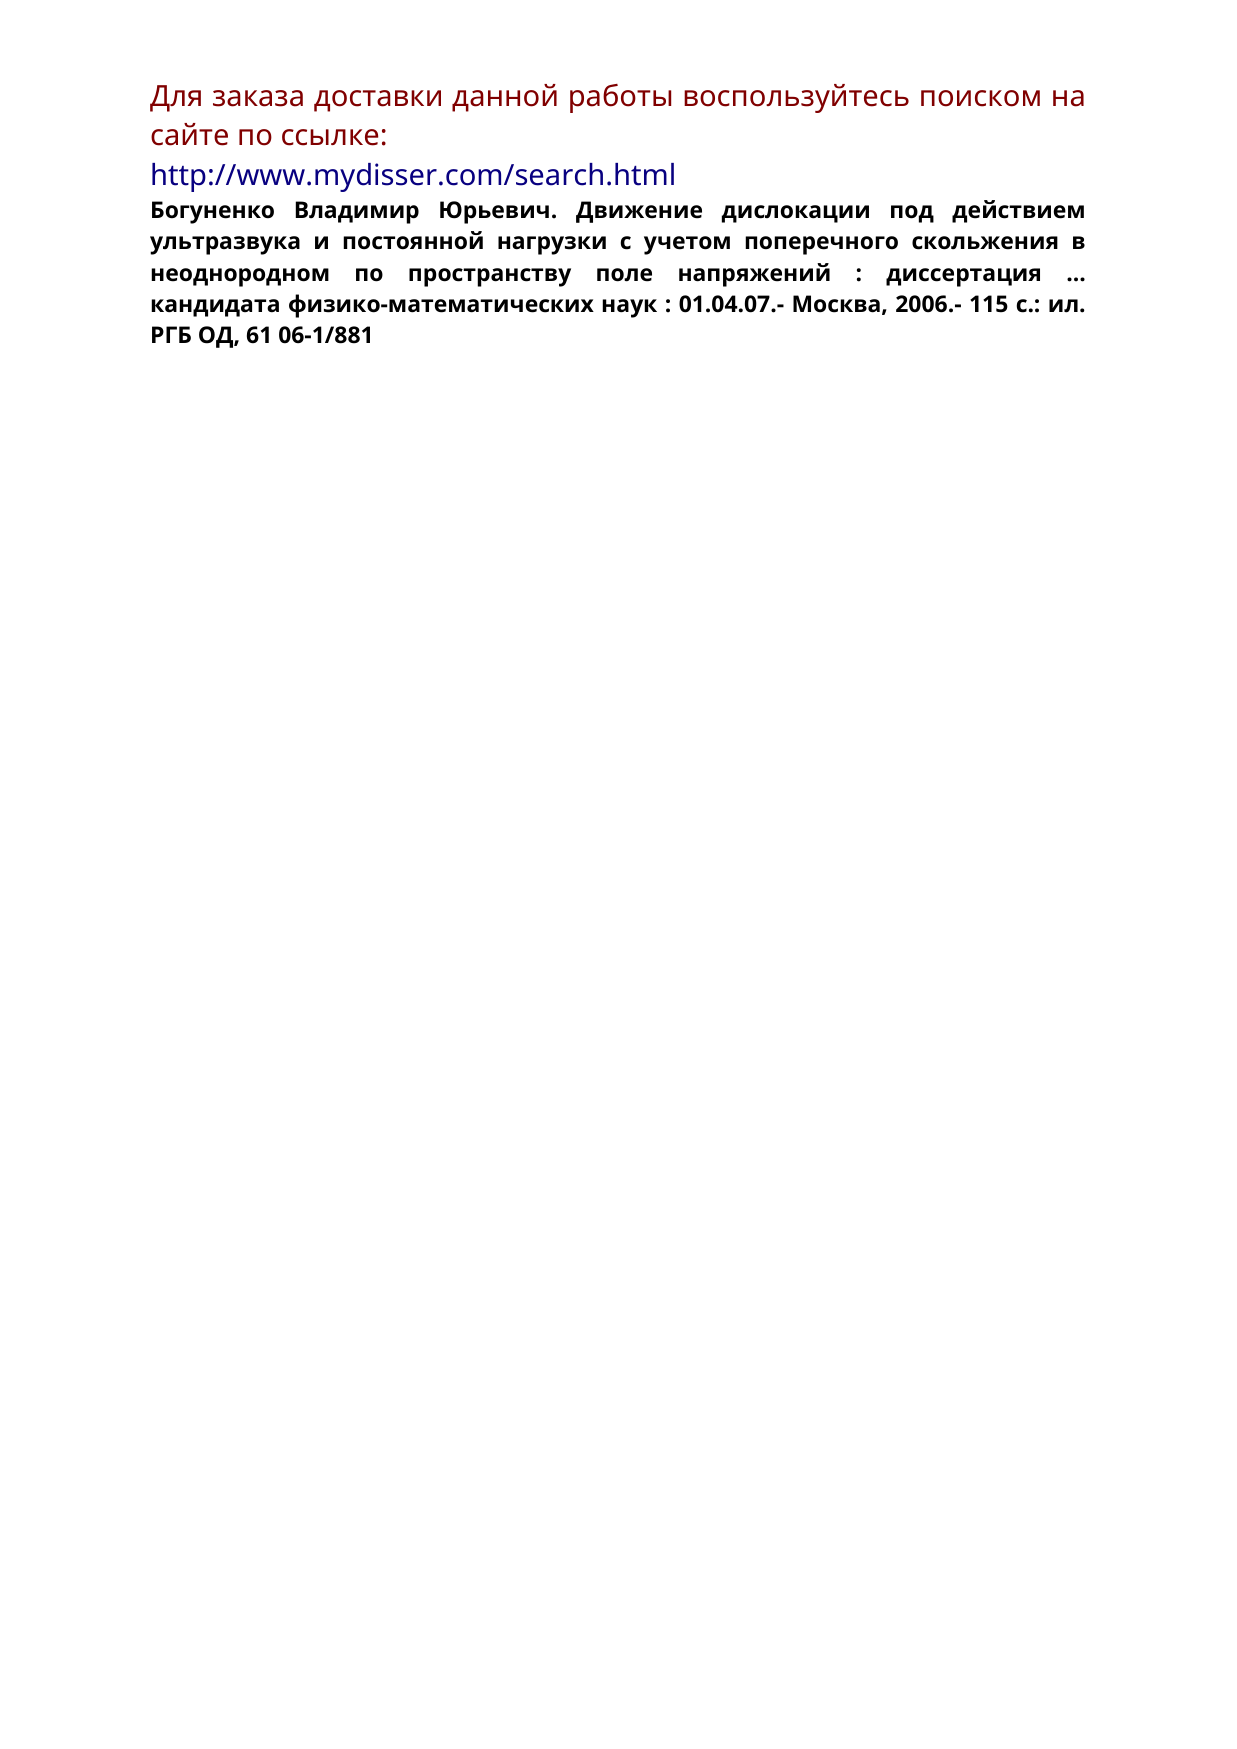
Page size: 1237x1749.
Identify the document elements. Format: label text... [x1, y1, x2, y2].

text Богуненко Владимир Юрьевич. Движение дислокации под действием ультразвука и постоянной нагрузки с учетом поперечного скольжения в неоднородном по пространству поле напряжений : диссертация ... кандидата физико-математических наук : 01.04.07.- Москва, 2006.- 115 с.: ил. РГБ ОД, 61 06-1/881 [150, 194, 1086, 350]
